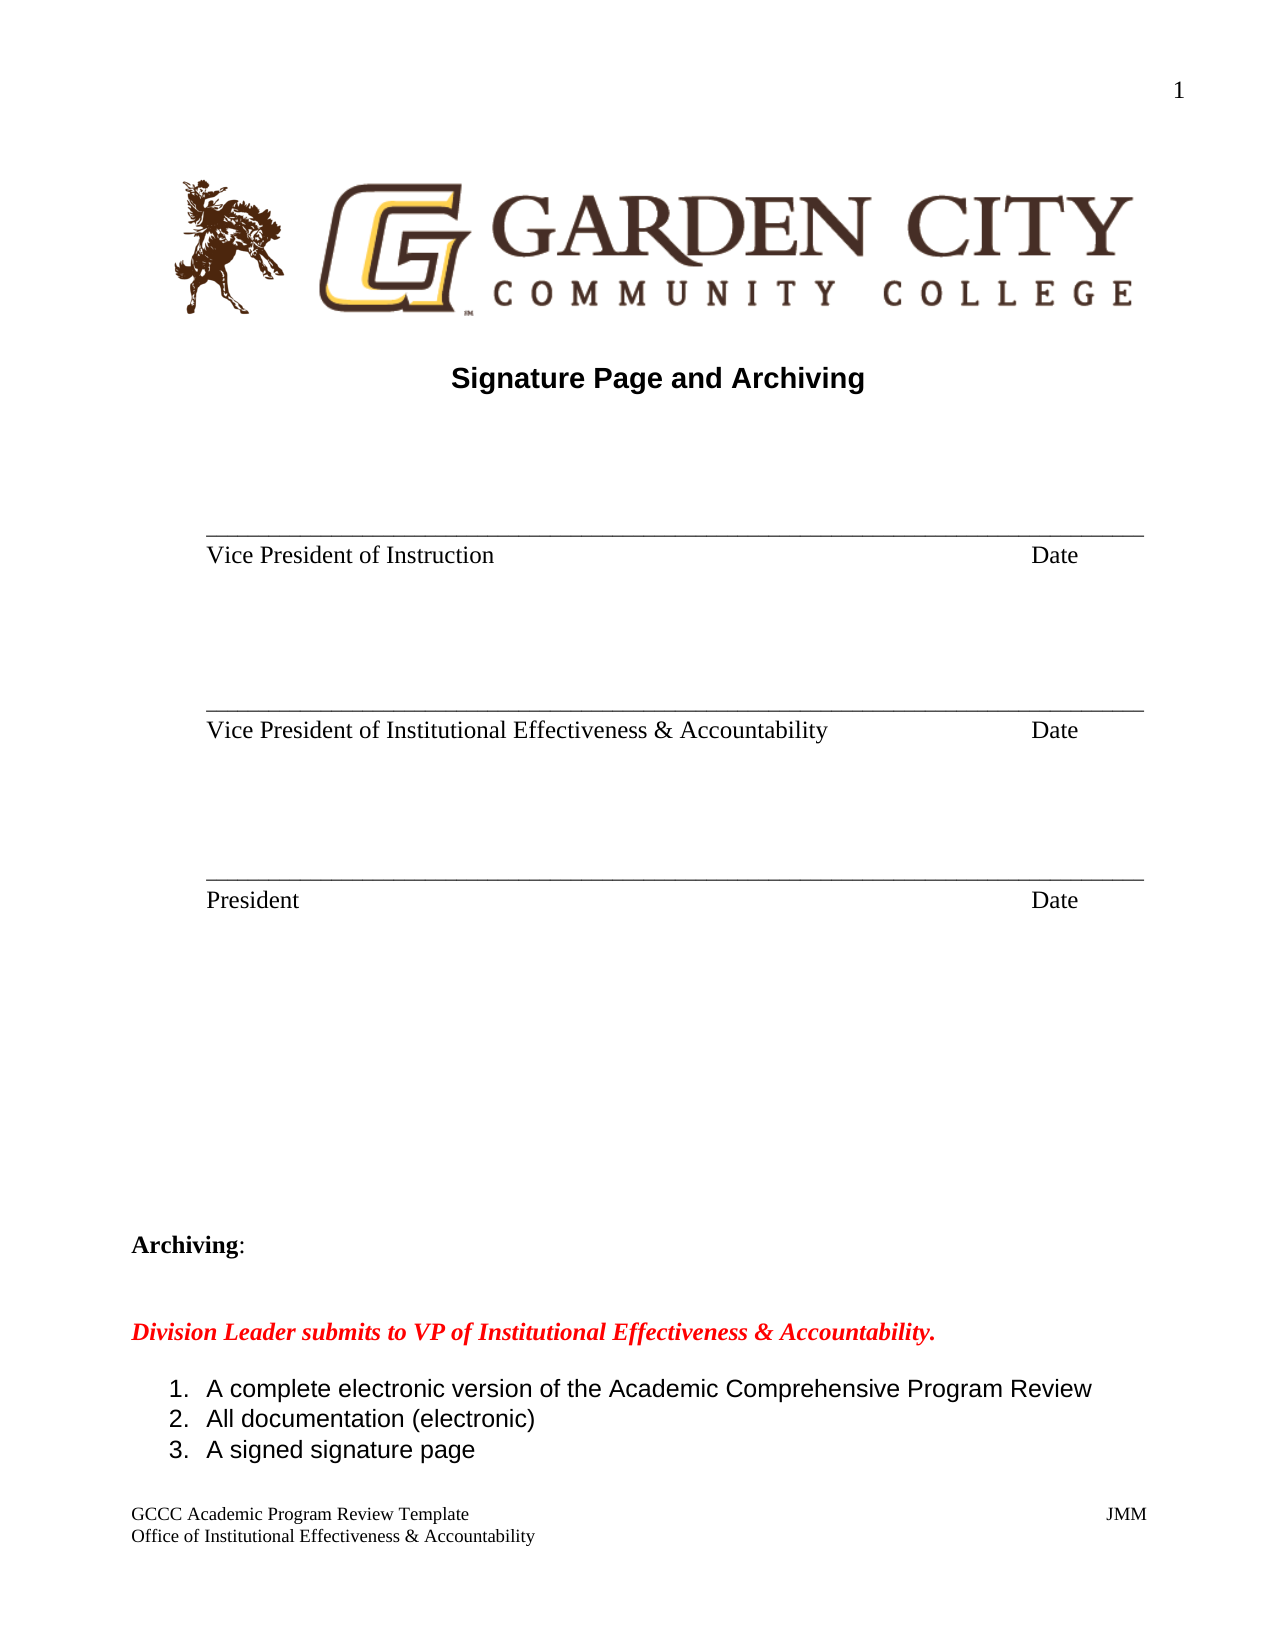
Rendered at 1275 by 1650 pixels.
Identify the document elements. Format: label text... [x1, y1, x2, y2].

text __________________________________________________________________________________________ [206, 690, 1185, 714]
text Vice President of Instruction Date [206, 541, 1185, 569]
picture [131, 177, 1134, 316]
text Vice President of Institutional Effectiveness & Accountability Date [206, 716, 1185, 744]
text Signature Page and Archiving [131, 361, 1185, 394]
text Archiving: [131, 1230, 1185, 1259]
text __________________________________________________________________________________________ [206, 515, 1185, 539]
list All documentation (electronic) [169, 1404, 1185, 1433]
list A complete electronic version of the Academic Comprehensive Program Review [169, 1374, 1185, 1403]
list A signed signature page [169, 1435, 1185, 1464]
text President Date [131, 885, 1185, 914]
text __________________________________________________________________________________________ [206, 859, 1185, 883]
text Division Leader submits to VP of Institutional Effectiveness & Accountability. [131, 1317, 1185, 1345]
